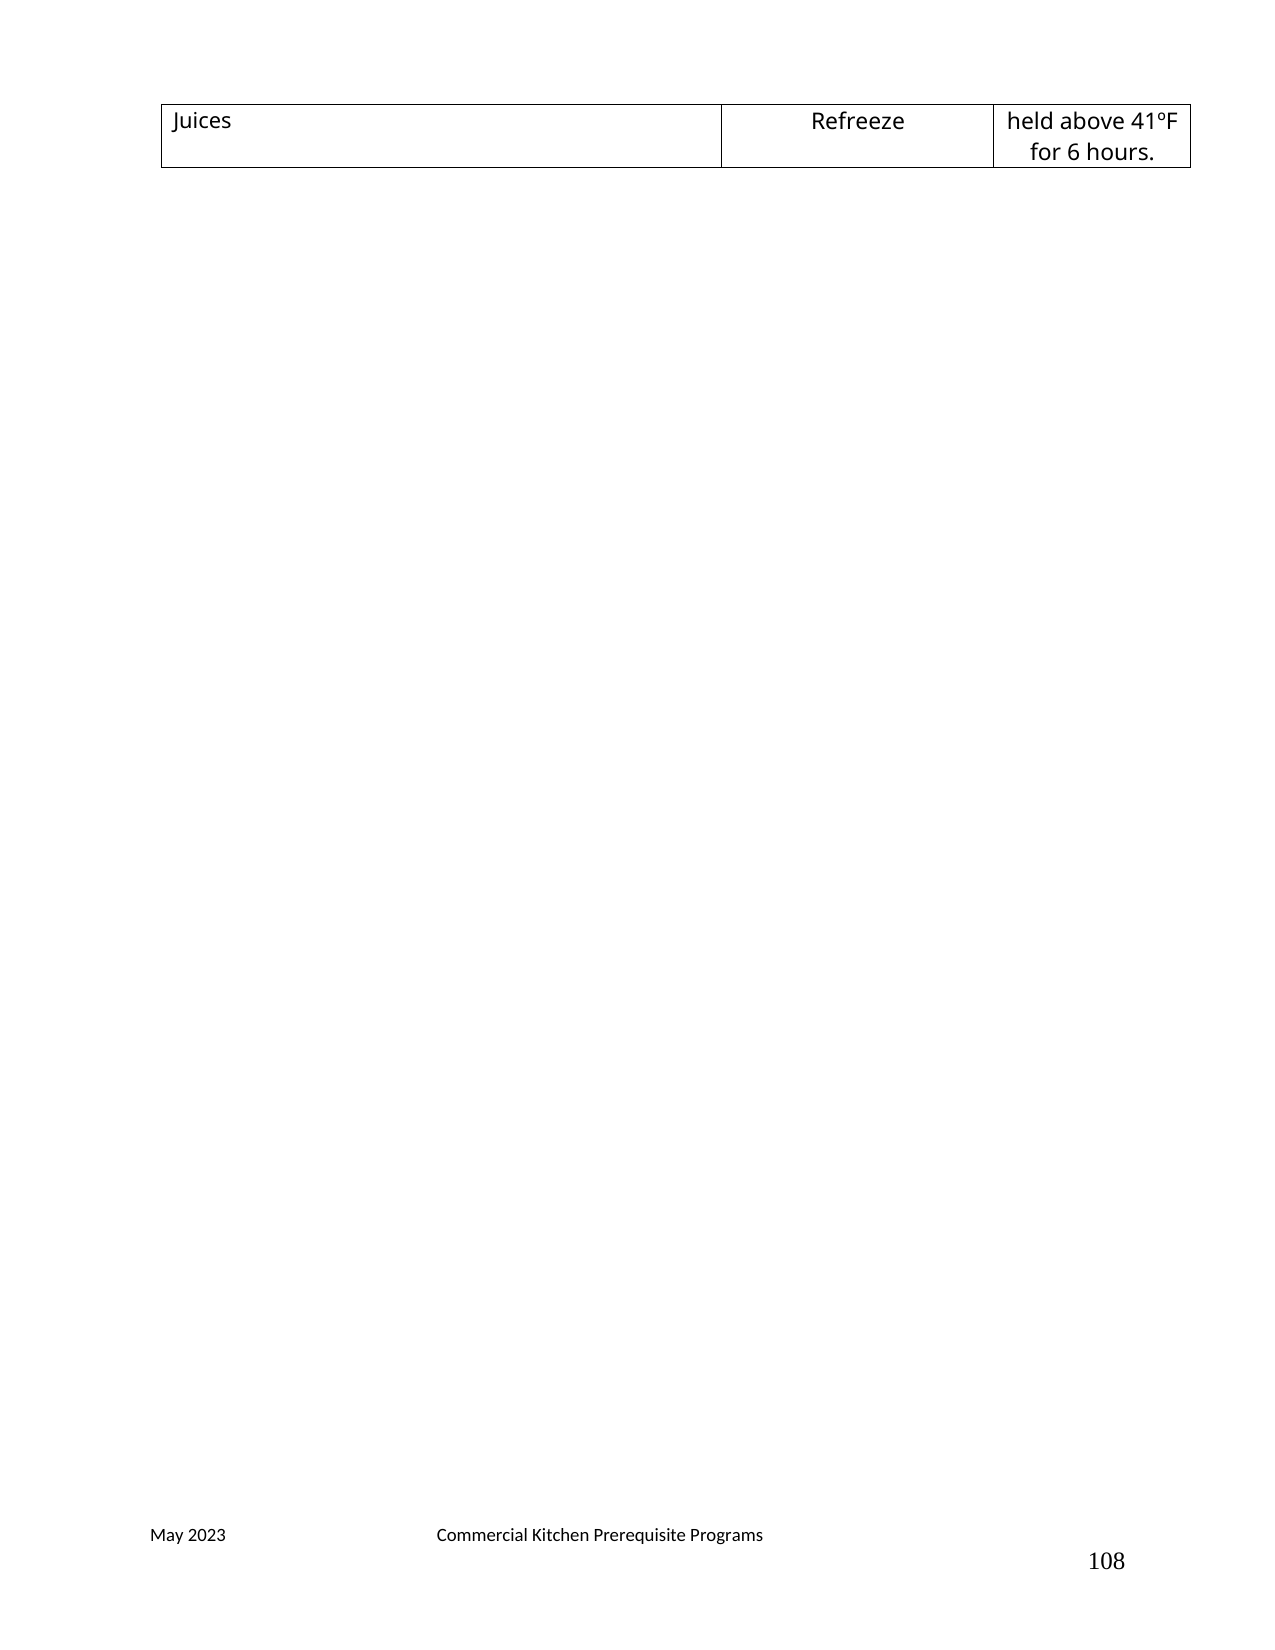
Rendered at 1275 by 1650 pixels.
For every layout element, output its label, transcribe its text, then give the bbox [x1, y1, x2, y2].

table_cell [994, 105, 1190, 167]
table_cell Refreeze [722, 105, 993, 167]
table_cell VEGETABLES Juices [162, 105, 721, 167]
